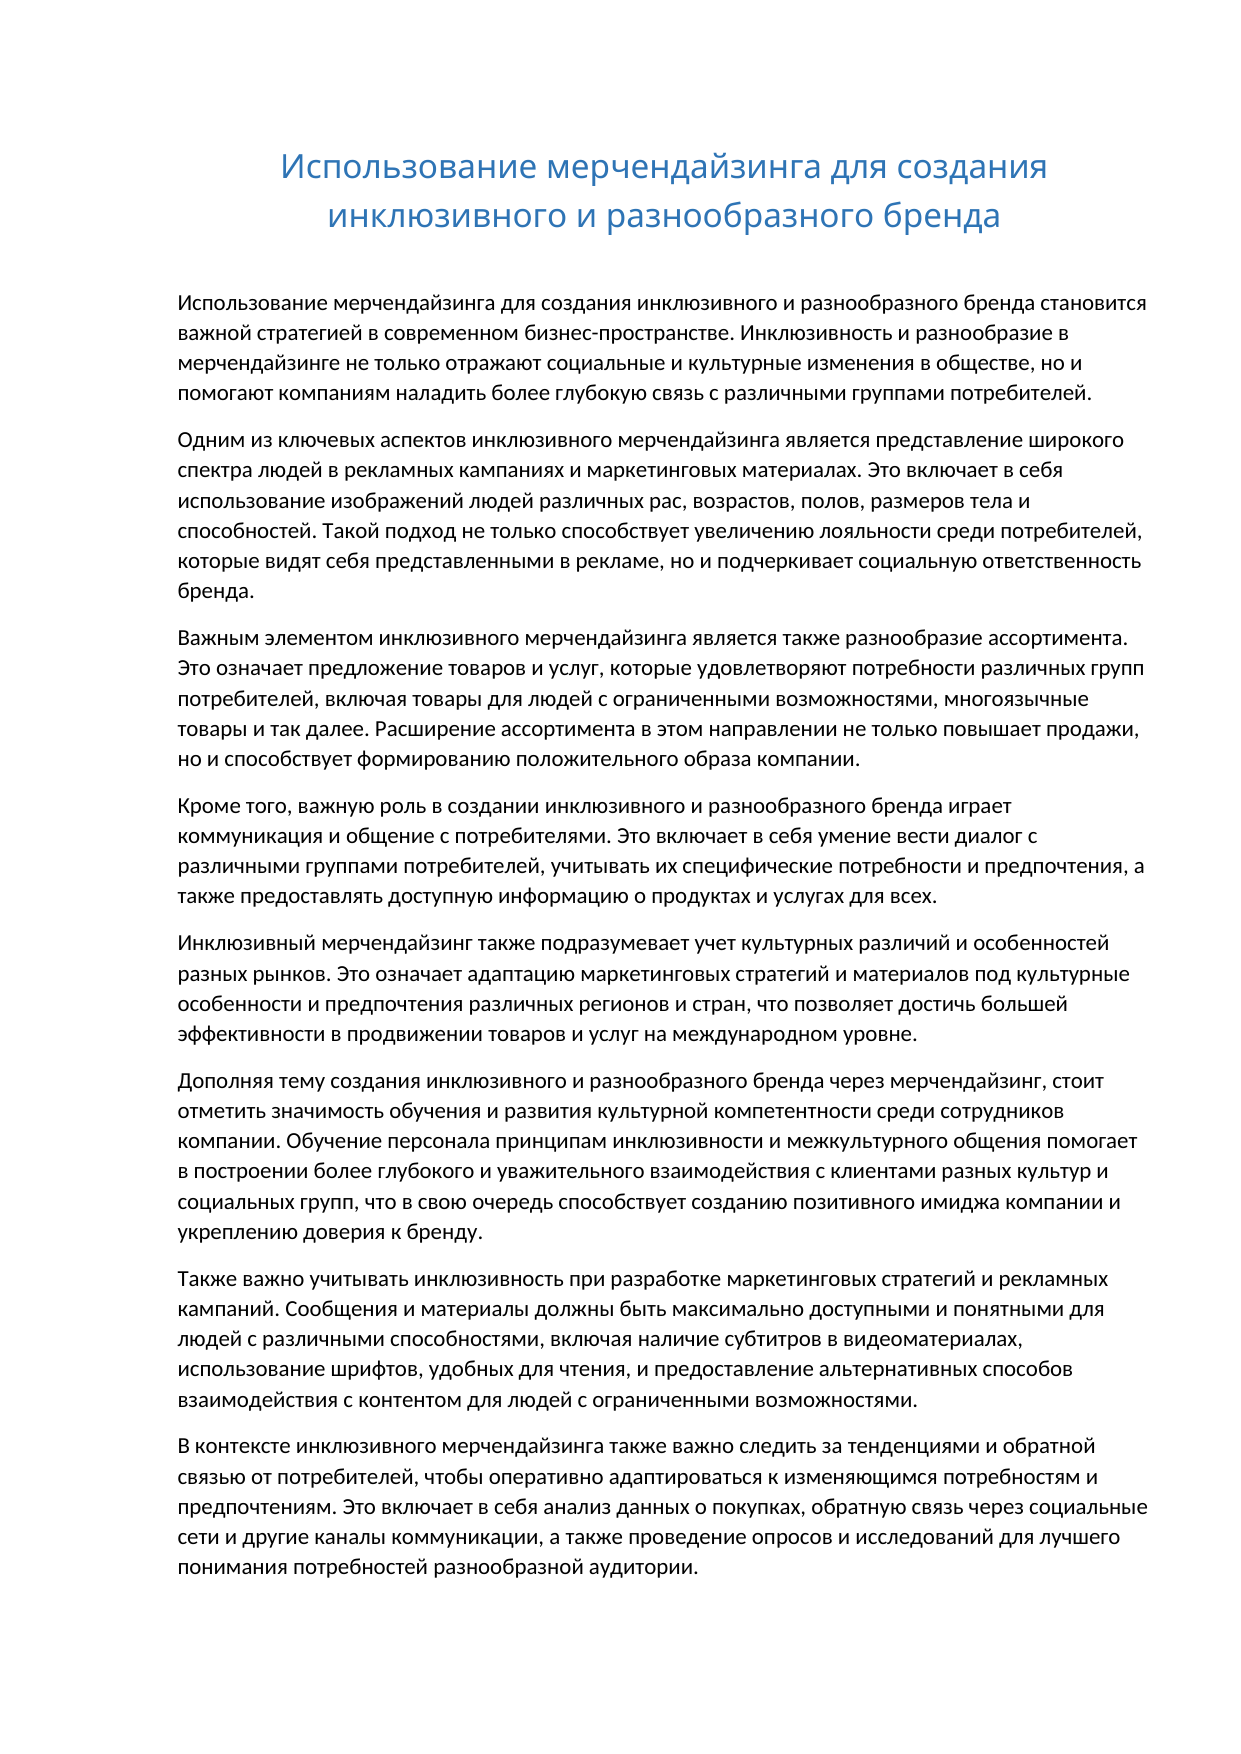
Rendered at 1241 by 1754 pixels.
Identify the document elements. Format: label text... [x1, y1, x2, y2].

text Инклюзивный мерчендайзинг также подразумевает учет культурных различий и особенностей разных рынков. Это означает адаптацию маркетинговых стратегий и материалов под культурные особенности и предпочтения различных регионов и стран, что позволяет достичь большей эффективности в продвижении товаров и услуг на международном уровне. [177, 928, 1152, 1047]
text Важным элементом инклюзивного мерчендайзинга является также разнообразие ассортимента. Это означает предложение товаров и услуг, которые удовлетворяют потребности различных групп потребителей, включая товары для людей с ограниченными возможностями, многоязычные товары и так далее. Расширение ассортимента в этом направлении не только повышает продажи, но и способствует формированию положительного образа компании. [177, 623, 1152, 772]
text Одним из ключевых аспектов инклюзивного мерчендайзинга является представление широкого спектра людей в рекламных кампаниях и маркетинговых материалах. Это включает в себя использование изображений людей различных рас, возрастов, полов, размеров тела и способностей. Такой подход не только способствует увеличению лояльности среди потребителей, которые видят себя представленными в рекламе, но и подчеркивает социальную ответственность бренда. [177, 425, 1152, 604]
subtitle Использование мерчендайзинга для создания инклюзивного и разнообразного бренда [177, 143, 1152, 237]
text Использование мерчендайзинга для создания инклюзивного и разнообразного бренда становится важной стратегией в современном бизнес-пространстве. Инклюзивность и разнообразие в мерчендайзинге не только отражают социальные и культурные изменения в обществе, но и помогают компаниям наладить более глубокую связь с различными группами потребителей. [177, 288, 1152, 407]
text Также важно учитывать инклюзивность при разработке маркетинговых стратегий и рекламных кампаний. Сообщения и материалы должны быть максимально доступными и понятными для людей с различными способностями, включая наличие субтитров в видеоматериалах, использование шрифтов, удобных для чтения, и предоставление альтернативных способов взаимодействия с контентом для людей с ограниченными возможностями. [177, 1264, 1152, 1413]
text Кроме того, важную роль в создании инклюзивного и разнообразного бренда играет коммуникация и общение с потребителями. Это включает в себя умение вести диалог с различными группами потребителей, учитывать их специфические потребности и предпочтения, а также предоставлять доступную информацию о продуктах и услугах для всех. [177, 791, 1152, 910]
text В контексте инклюзивного мерчендайзинга также важно следить за тенденциями и обратной связью от потребителей, чтобы оперативно адаптироваться к изменяющимся потребностям и предпочтениям. Это включает в себя анализ данных о покупках, обратную связь через социальные сети и другие каналы коммуникации, а также проведение опросов и исследований для лучшего понимания потребностей разнообразной аудитории. [177, 1432, 1152, 1581]
text Дополняя тему создания инклюзивного и разнообразного бренда через мерчендайзинг, стоит отметить значимость обучения и развития культурной компетентности среди сотрудников компании. Обучение персонала принципам инклюзивности и межкультурного общения помогает в построении более глубокого и уважительного взаимодействия с клиентами разных культур и социальных групп, что в свою очередь способствует созданию позитивного имиджа компании и укреплению доверия к бренду. [177, 1066, 1152, 1245]
